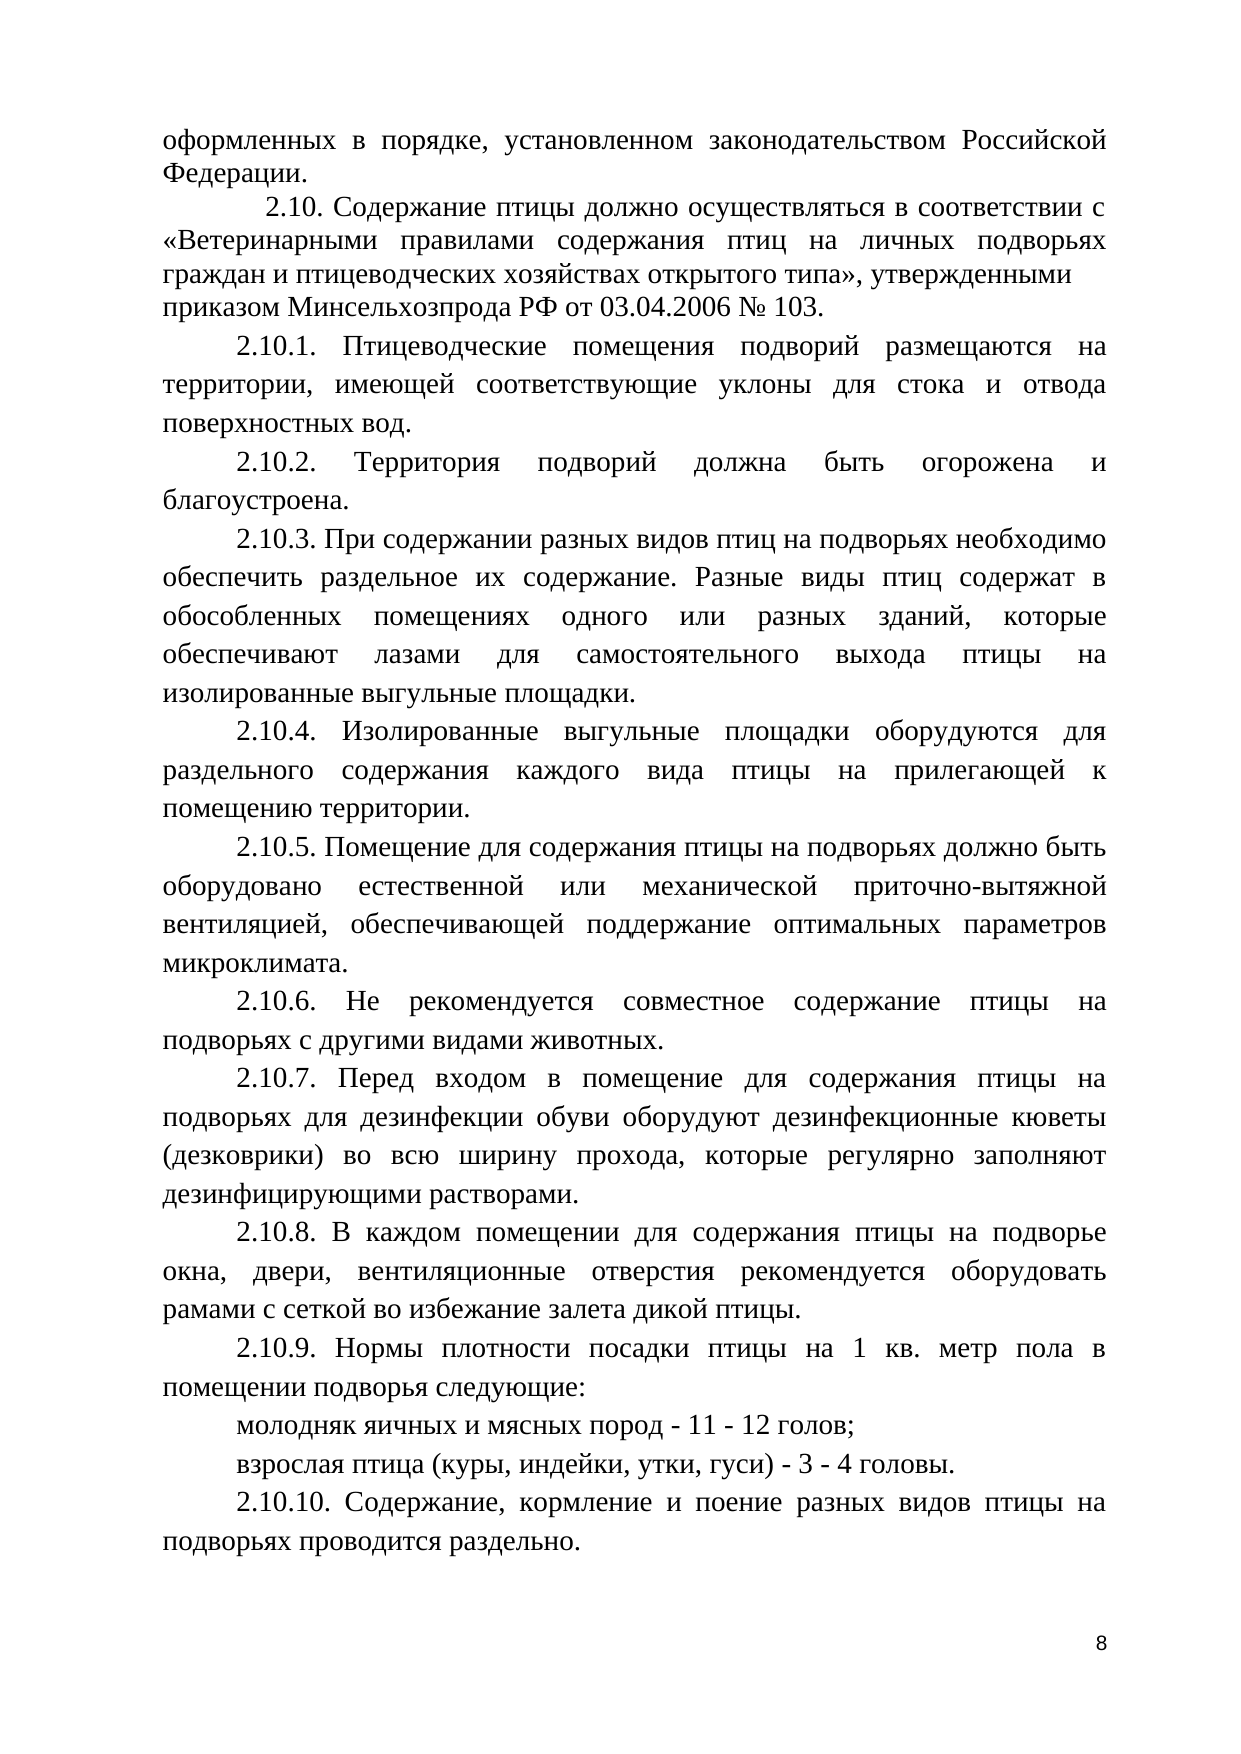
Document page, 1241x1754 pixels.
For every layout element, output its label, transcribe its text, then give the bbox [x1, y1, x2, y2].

text 2.10.7. Перед входом в помещение для содержания птицы на подворьях для дезинфекции обуви оборудуют дезинфекционные кюветы (дезковрики) во всю ширину прохода, которые регулярно заполняют дезинфицирующими растворами. [162, 1060, 1107, 1209]
text 2.10.1. Птицеводческие помещения подворий размещаются на территории, имеющей соответствующие уклоны для стока и отвода поверхностных вод. [162, 328, 1107, 439]
text 2.10.5. Помещение для содержания птицы на подворьях должно быть оборудовано естественной или механической приточно-вытяжной вентиляцией, обеспечивающей поддержание оптимальных параметров микроклимата. [162, 829, 1107, 978]
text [162, 122, 1107, 189]
text приказом Минсельхозпрода РФ от 03.04.2006 № 103. [162, 289, 1107, 323]
text 2.10.2. Территория подворий должна быть огорожена и благоустроена. [162, 444, 1107, 516]
text 2.10.10. Содержание, кормление и поение разных видов птицы на подворьях проводится раздельно. [162, 1484, 1107, 1556]
text молодняк яичных и мясных пород - 11 - 12 голов; [162, 1407, 1107, 1441]
text 2.10.8. В каждом помещении для содержания птицы на подворье окна, двери, вентиляционные отверстия рекомендуется оборудовать рамами с сеткой во избежание залета дикой птицы. [162, 1214, 1107, 1325]
text 2.10.3. При содержании разных видов птиц на подворьях необходимо обеспечить раздельное их содержание. Разные виды птиц содержат в обособленных помещениях одного или разных зданий, которые обеспечивают лазами для самостоятельного выхода птицы на изолированные выгульные площадки. [162, 521, 1107, 708]
text взрослая птица (куры, индейки, утки, гуси) - 3 - 4 головы. [162, 1446, 1107, 1479]
text 2.10.4. Изолированные выгульные площадки оборудуются для раздельного содержания каждого вида птицы на прилегающей к помещению территории. [162, 713, 1107, 824]
text 2.10. Содержание птицы должно осуществляться в соответствии с «Ветеринарными правилами содержания птиц на личных подворьях граждан и птицеводческих хозяйствах открытого типа», утвержденными [162, 189, 1107, 289]
text 2.10.6. Не рекомендуется совместное содержание птицы на подворьях с другими видами животных. [162, 983, 1107, 1055]
text 2.10.9. Нормы плотности посадки птицы на 1 кв. метр пола в помещении подворья следующие: [162, 1330, 1107, 1402]
